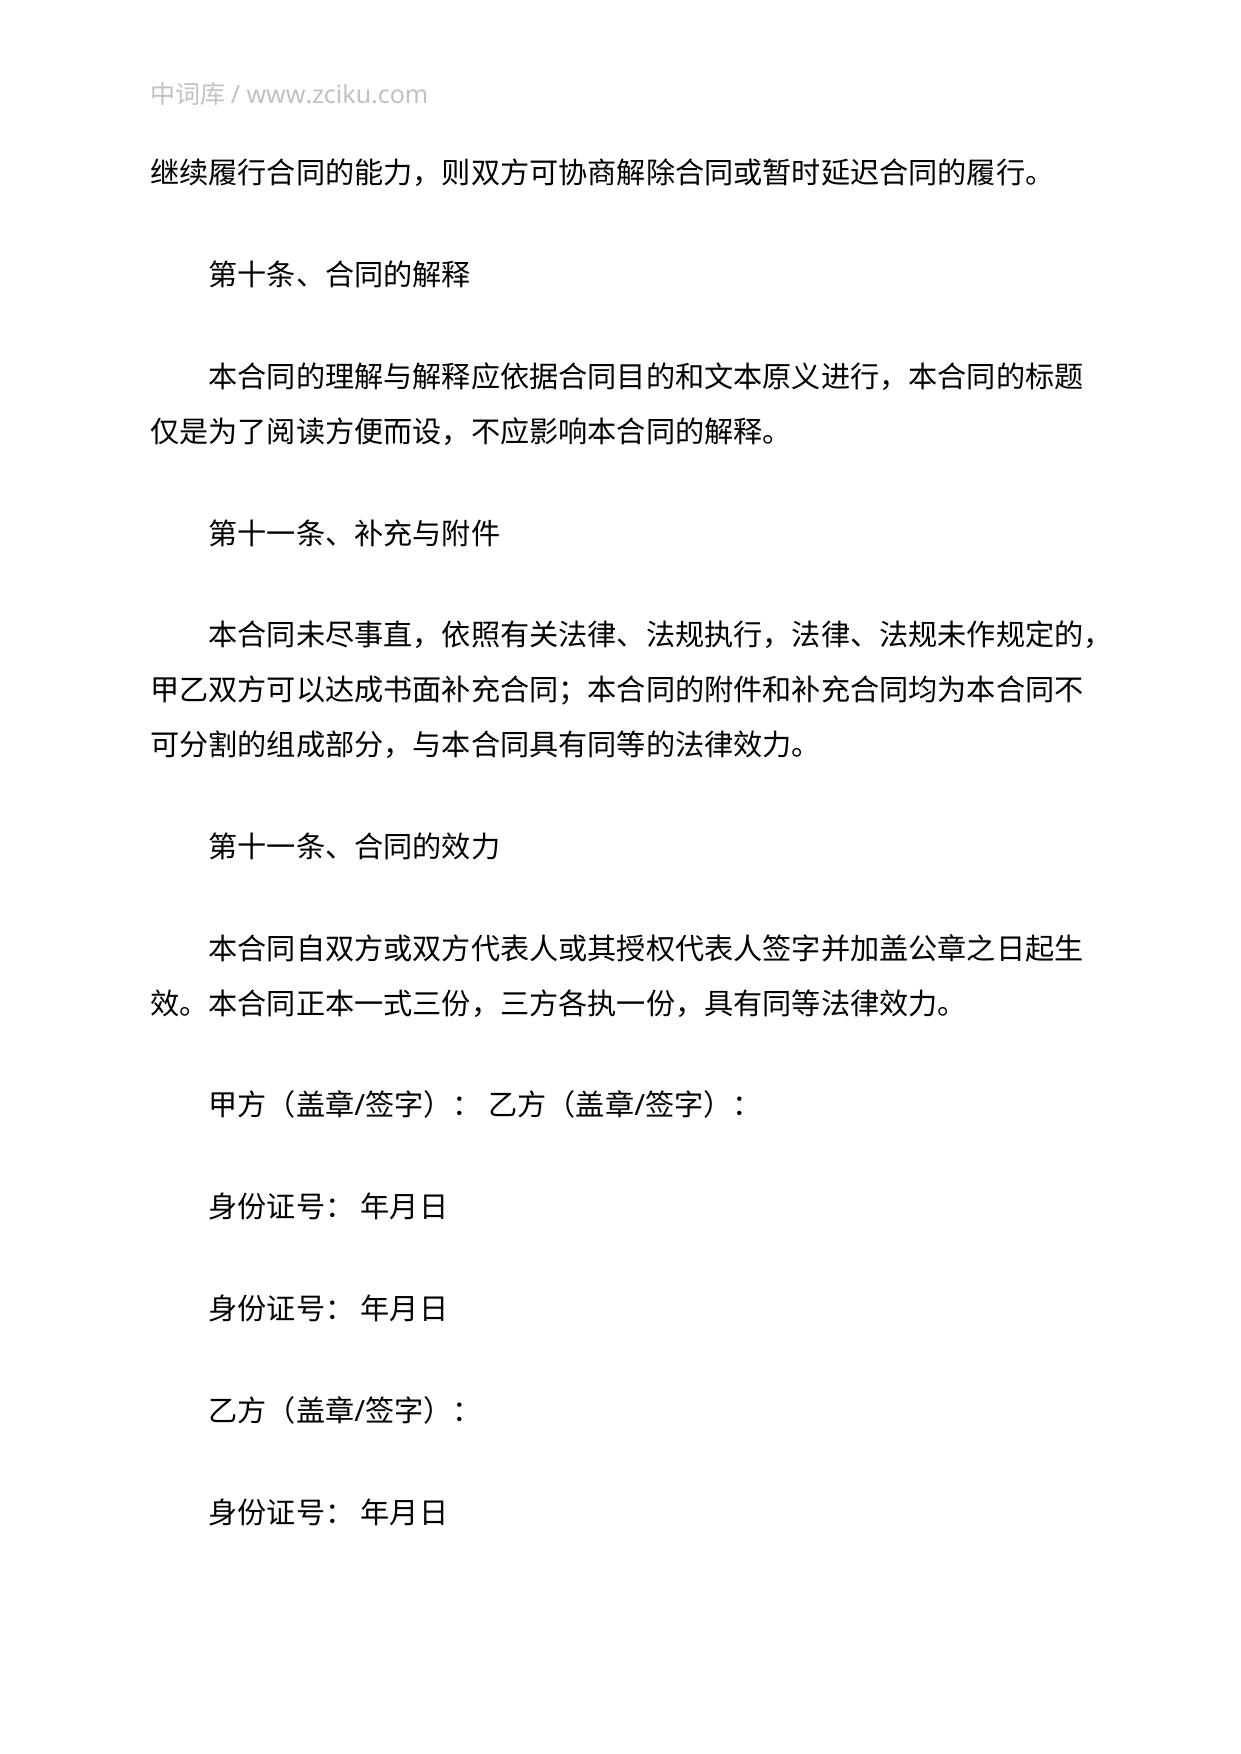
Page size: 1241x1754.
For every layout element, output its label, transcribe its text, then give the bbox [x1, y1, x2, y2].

text 甲方（盖章/签字）： 乙方（盖章/签字）： [150, 1082, 1090, 1124]
text 本合同自双方或双方代表人或其授权代表人签字并加盖公章之日起生效。本合同正本一式三份，三方各执一份，具有同等法律效力。 [150, 925, 1090, 1022]
text 第十一条、补充与附件 [150, 510, 1090, 552]
text 第十一条、合同的效力 [150, 823, 1090, 866]
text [150, 150, 1090, 192]
text 身份证号： 年月日 [150, 1184, 1090, 1226]
text 第十条、合同的解释 [150, 252, 1090, 294]
text 乙方（盖章/签字）： [150, 1387, 1090, 1430]
text 本合同未尽事直，依照有关法律、法规执行，法律、法规未作规定的，甲乙双方可以达成书面补充合同；本合同的附件和补充合同均为本合同不可分割的组成部分，与本合同具有同等的法律效力。 [150, 612, 1090, 764]
text 本合同的理解与解释应依据合同目的和文本原义进行，本合同的标题仅是为了阅读方便而设，不应影响本合同的解释。 [150, 353, 1090, 451]
text 身份证号： 年月日 [150, 1286, 1090, 1328]
text 身份证号： 年月日 [150, 1489, 1090, 1532]
